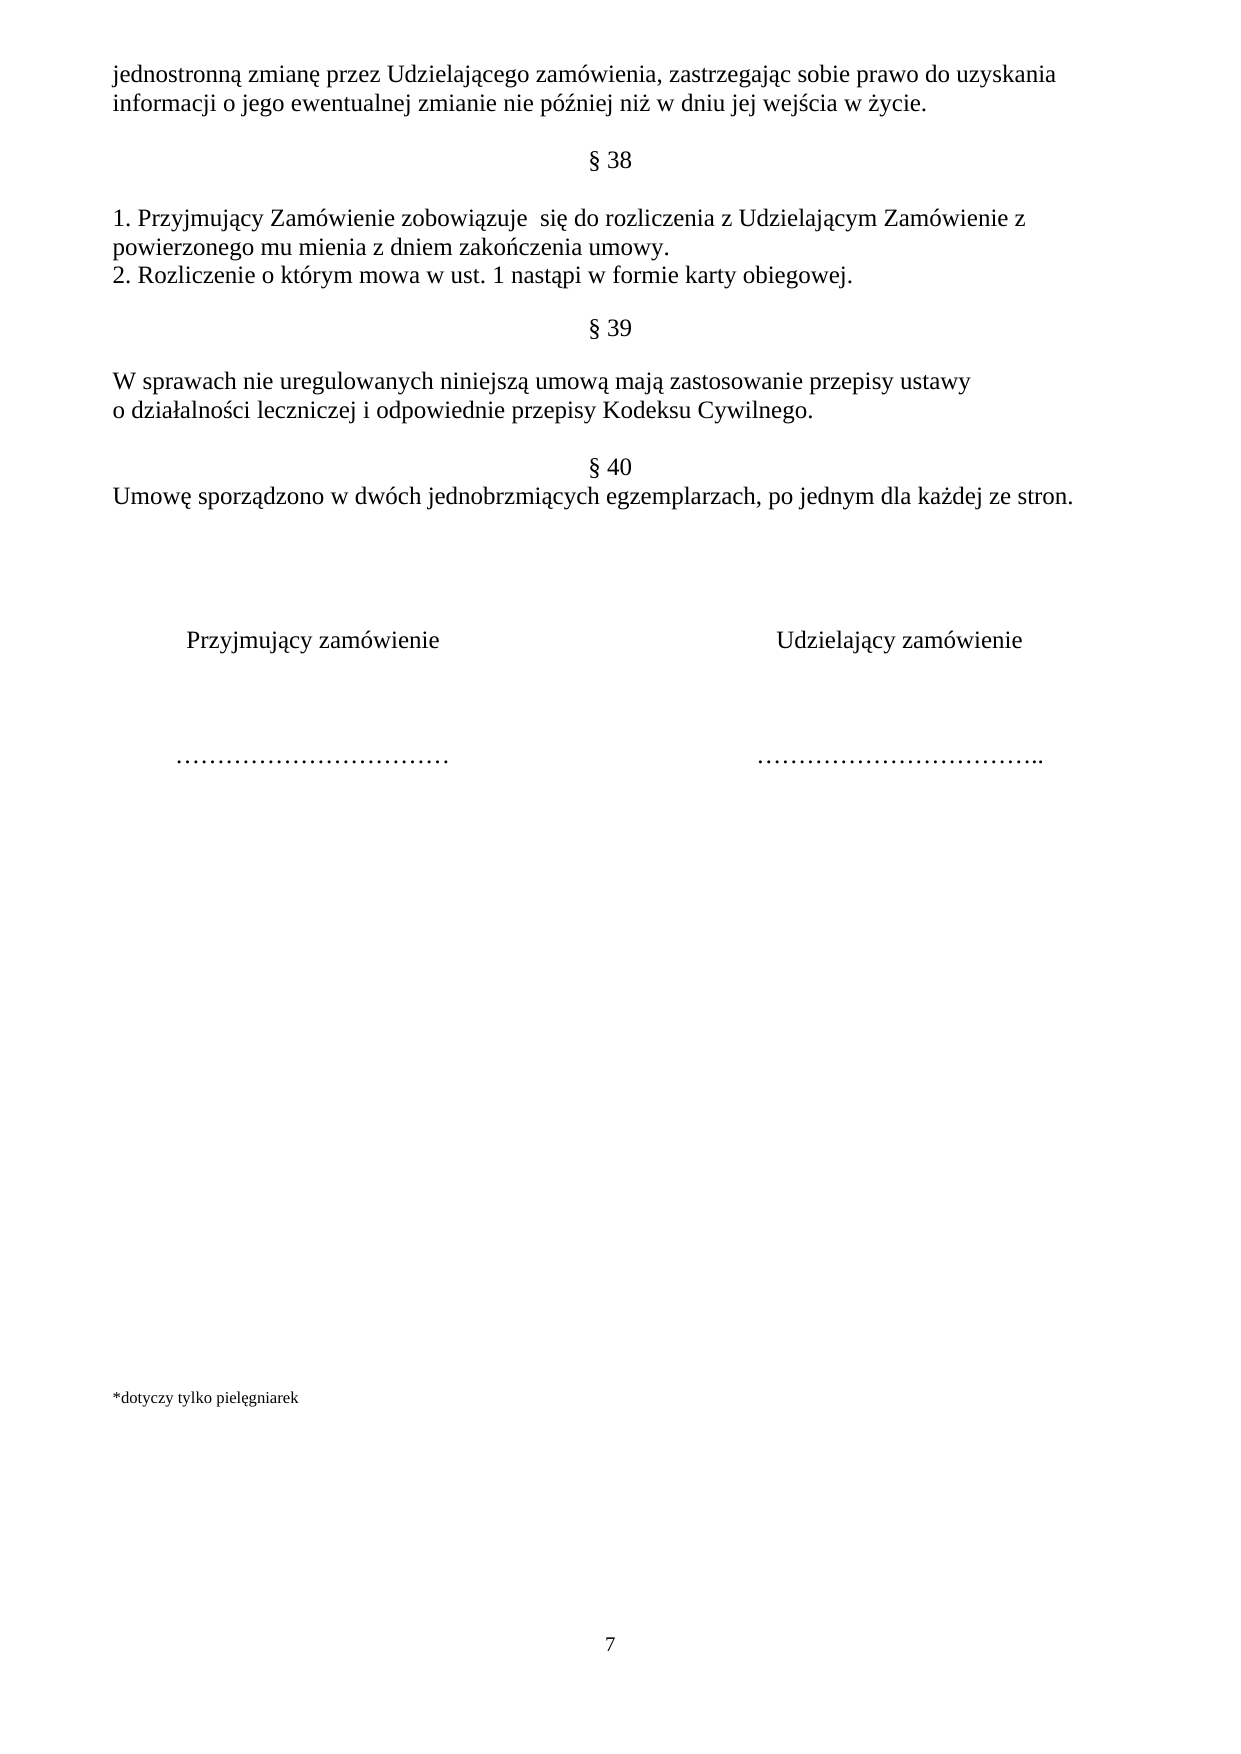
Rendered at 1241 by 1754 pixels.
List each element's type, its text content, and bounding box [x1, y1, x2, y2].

text 1. Przyjmujący Zamówienie zobowiązuje się do rozliczenia z Udzielającym Zamówienie z powierzonego mu mienia z dniem zakończenia umowy. [112, 203, 1107, 260]
text § 38 [112, 145, 1107, 174]
text …………………………… …………………………….. [112, 740, 1107, 768]
text Umowę sporządzono w dwóch jednobrzmiących egzemplarzach, po jednym dla każdej ze stron. [112, 481, 1107, 510]
text *dotyczy tylko pielęgniarek [112, 1388, 1107, 1407]
text W sprawach nie uregulowanych niniejszą umową mają zastosowanie przepisy ustawy [112, 366, 1107, 395]
text § 40 [112, 452, 1107, 481]
text § 39 [112, 313, 1107, 342]
text Przyjmujący zamówienie Udzielający zamówienie [112, 625, 1107, 653]
text o działalności leczniczej i odpowiednie przepisy Kodeksu Cywilnego. [112, 395, 1107, 423]
text 2. Rozliczenie o którym mowa w ust. 1 nastąpi w formie karty obiegowej. [112, 260, 1107, 289]
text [112, 59, 1107, 117]
